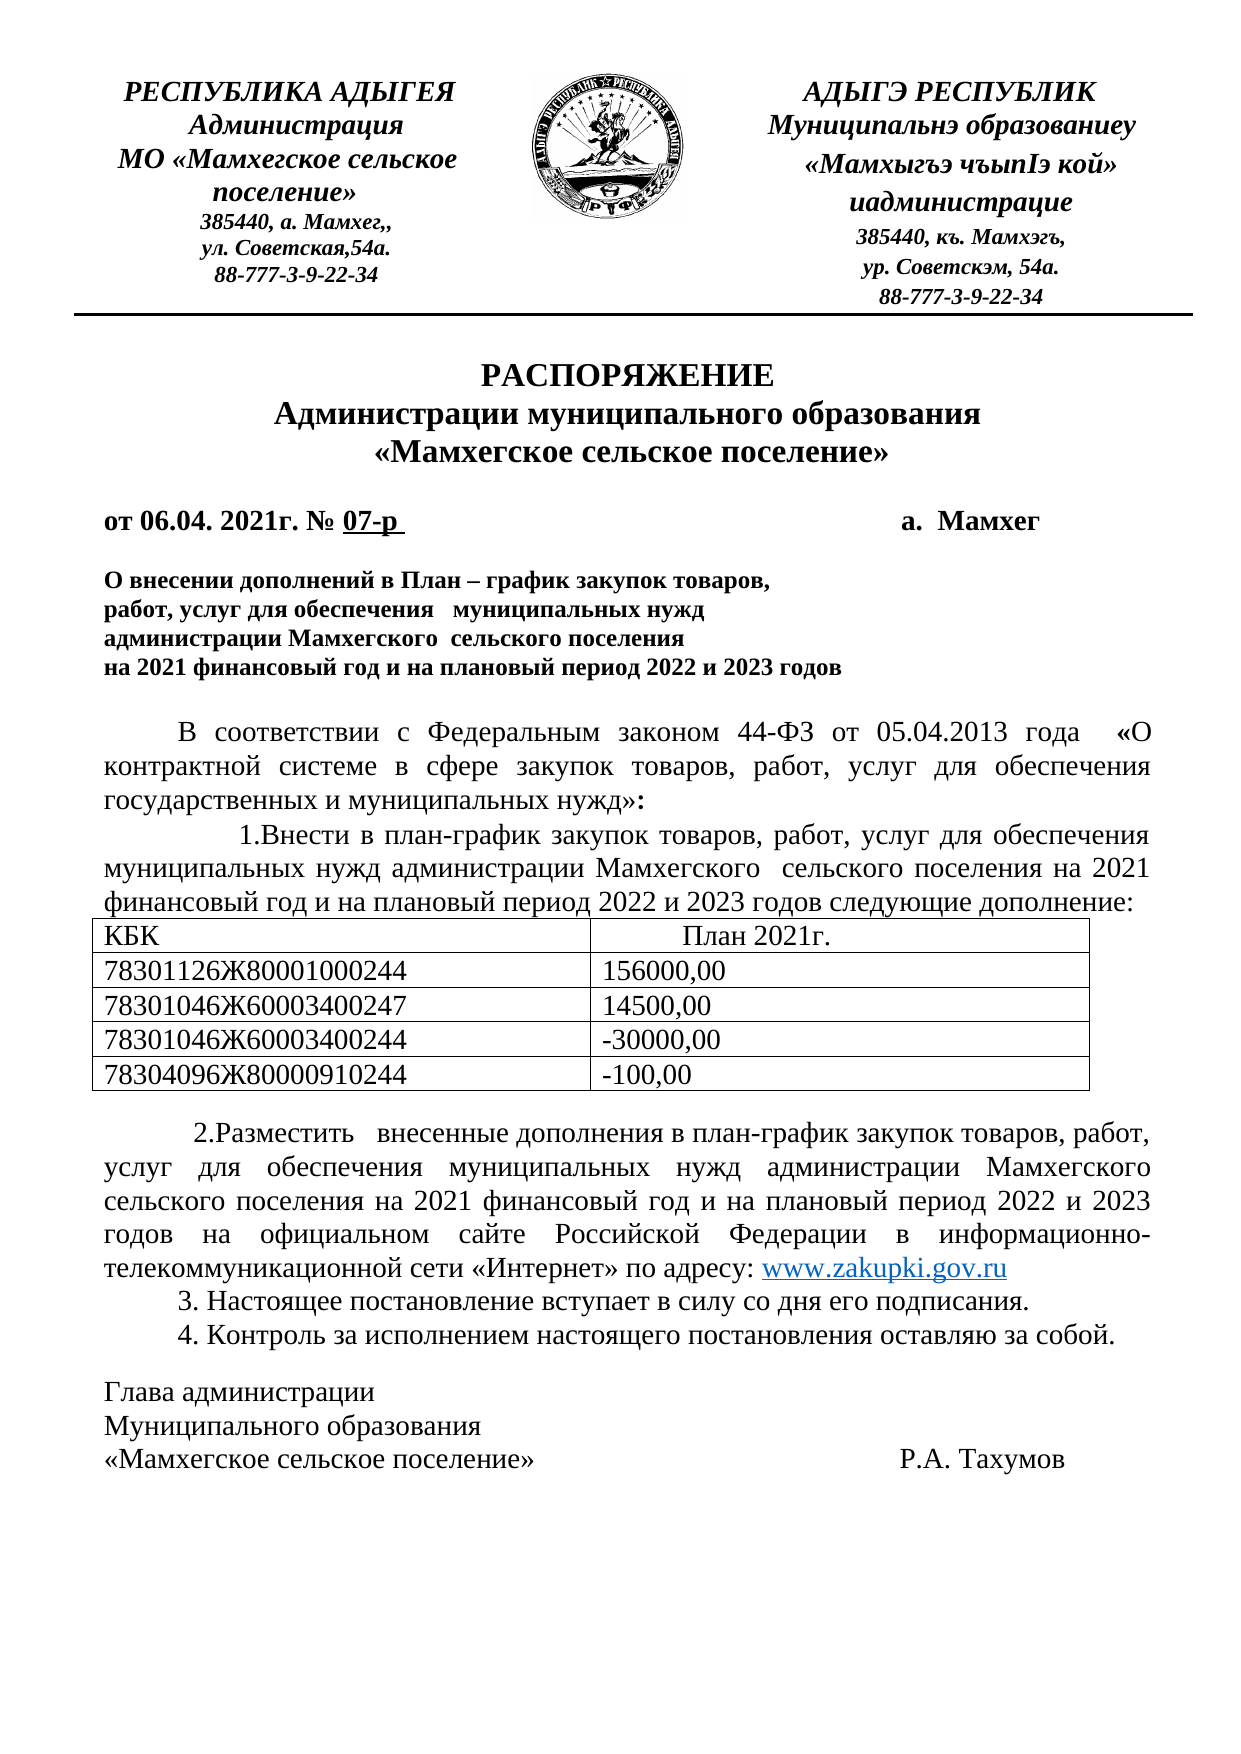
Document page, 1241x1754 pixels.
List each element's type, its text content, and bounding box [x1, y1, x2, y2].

text РАСПОРЯЖЕНИЕ [103, 355, 1152, 393]
text «Мамхегское сельское поселение» [103, 431, 1152, 470]
table_cell 78301046Ж60003400247 [93, 988, 590, 1021]
text 1.Внести в план-график закупок товаров, работ, услуг для обеспечения муниципальных нужд администрации Мамхегского сельского поселения на 2021 финансовый год и на плановый период 2022 и 2023 годов следующие дополнение: [103, 817, 1152, 917]
table_cell 78304096Ж80000910244 [93, 1057, 590, 1090]
table_header КБК [93, 919, 590, 952]
table_header [505, 74, 711, 313]
table_header АДЫГЭ РЕСПУБЛИК Муниципальнэ образованиеу «Мамхыгъэ чъыпIэ кой» иадминистрацие 385440, къ. Мамхэгъ, ур. Советскэм, 54а. 88-777-3-9-22-34 [711, 74, 1193, 313]
text 2.Разместить внесенные дополнения в план-график закупок товаров, работ, услуг для обеспечения муниципальных нужд администрации Мамхегского сельского поселения на 2021 финансовый год и на плановый период 2022 и 2023 годов на официальном сайте Российской Федерации в информационно-телекоммуникационной сети «Интернет» по адресу: www.zakupki.gov.ru [103, 1116, 1152, 1283]
text О внесении дополнений в План – график закупок товаров, [103, 566, 1152, 594]
table_header План 2021г. [591, 919, 1089, 952]
text 3. Настоящее постановление вступает в силу со дня его подписания. [103, 1283, 1152, 1317]
table_cell -100,00 [591, 1057, 1089, 1090]
text на 2021 финансовый год и на плановый период 2022 и 2023 годов [103, 652, 1152, 681]
text работ, услуг для обеспечения муниципальных нужд [103, 594, 1152, 623]
table_cell 14500,00 [591, 988, 1089, 1021]
table_cell 78301046Ж60003400244 [93, 1022, 590, 1056]
text Муниципального образования [103, 1408, 1152, 1441]
picture [531, 73, 685, 220]
table_cell 78301126Ж80001000244 [93, 953, 590, 987]
text В соответствии с Федеральным законом 44-ФЗ от 05.04.2013 года «О контрактной системе в сфере закупок товаров, работ, услуг для обеспечения государственных и муниципальных нужд»: [103, 714, 1152, 817]
text «Мамхегское сельское поселение» Р.А. Тахумов [103, 1441, 1152, 1475]
text Глава администрации [103, 1374, 1152, 1408]
table_cell -30000,00 [591, 1022, 1089, 1056]
text от 06.04. 2021г. № 07-р а. Мамхег [103, 503, 1152, 537]
table_cell 156000,00 [591, 953, 1089, 987]
text 4. Контроль за исполнением настоящего постановления оставляю за собой. [103, 1317, 1152, 1350]
text Администрации муниципального образования [103, 393, 1152, 431]
table_header РЕСПУБЛИКА АДЫГЕЯ Администрация МО «Мамхегское сельское поселение» 385440, а. Мамхег,, ул. Советская,54а. 88-777-3-9-22-34 [74, 74, 505, 313]
text администрации Мамхегского сельского поселения [103, 623, 1152, 652]
